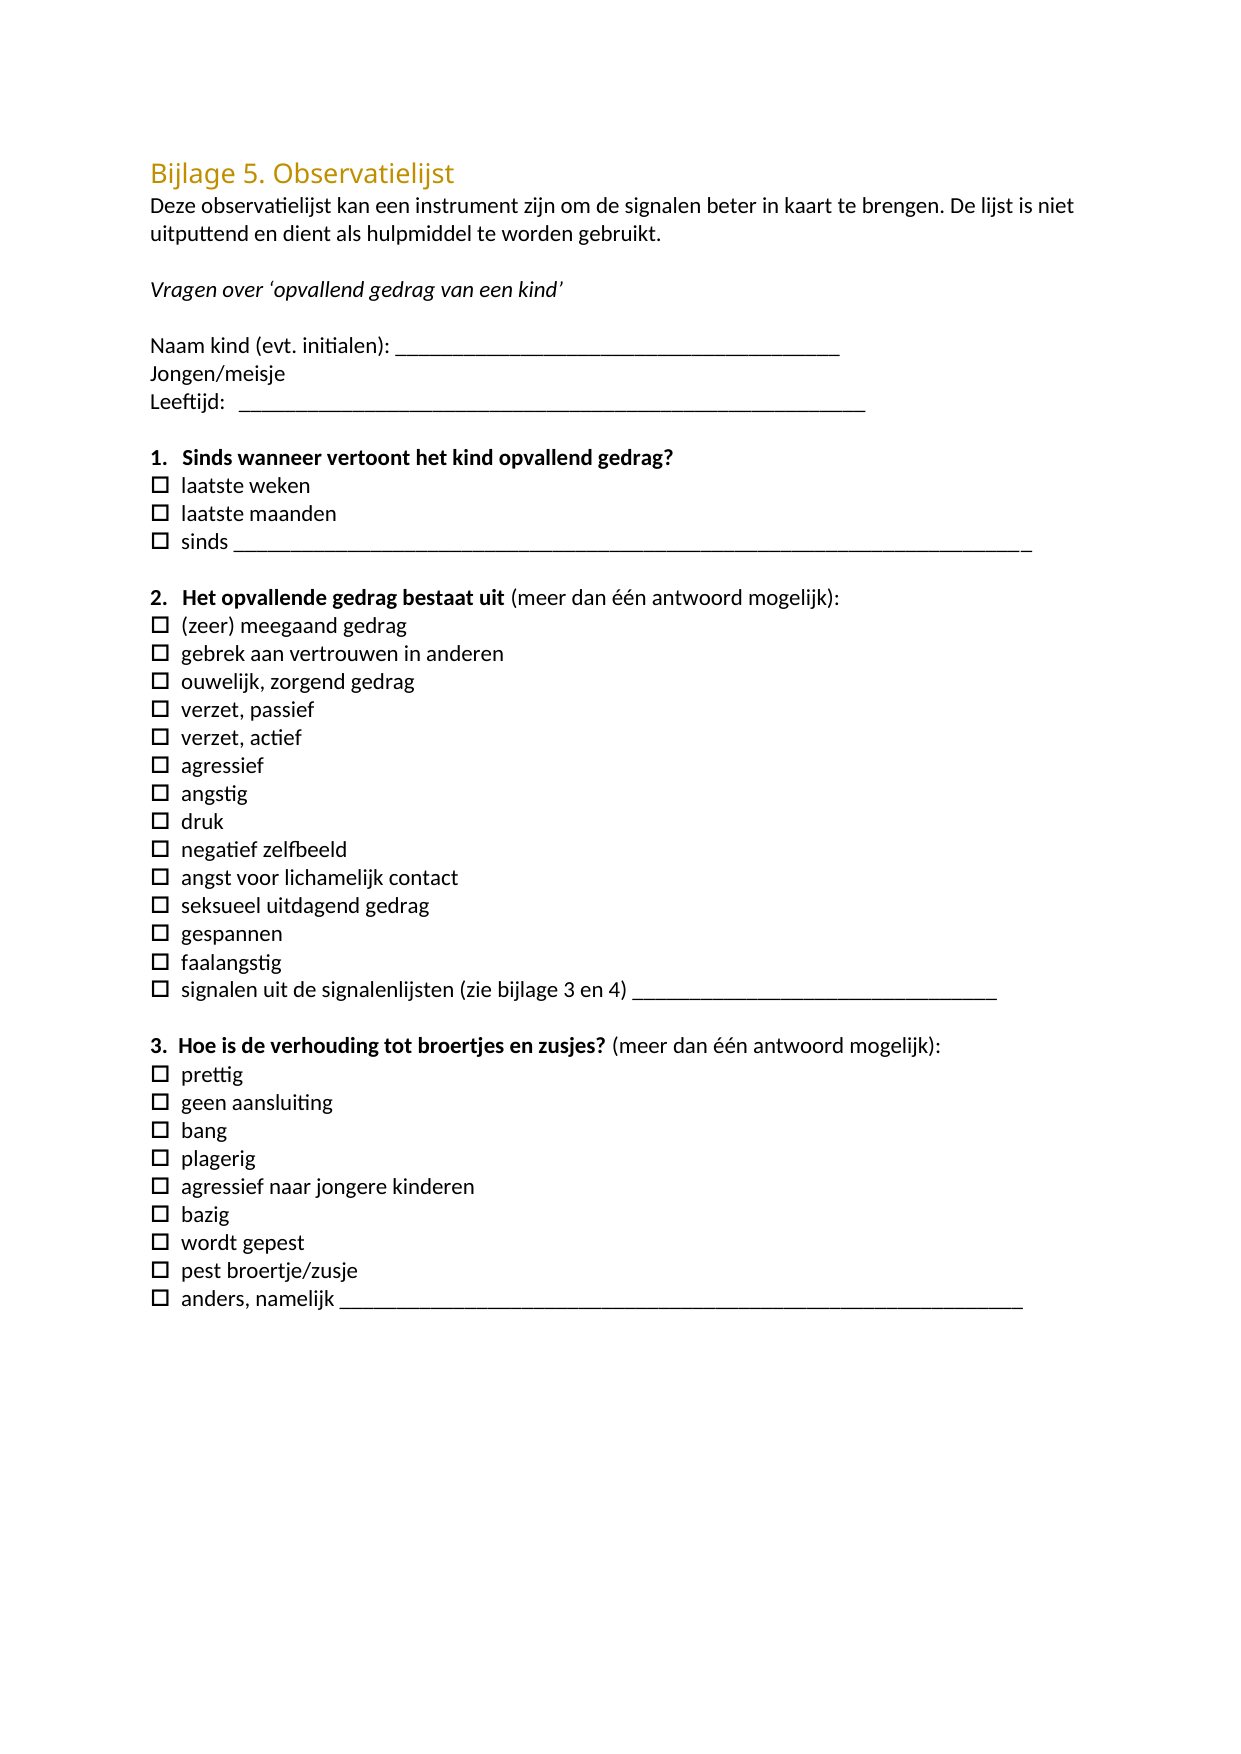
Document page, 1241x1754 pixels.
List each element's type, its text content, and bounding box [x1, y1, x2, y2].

text faalangstig [150, 948, 1090, 976]
text verzet, passief [150, 695, 1090, 723]
text laatste maanden [150, 499, 1090, 527]
text sinds ______________________________________________________________________ [150, 527, 1090, 555]
text bang [150, 1116, 1090, 1144]
text negatief zelfbeeld [150, 836, 1090, 863]
text plagerig [150, 1144, 1090, 1172]
text verzet, actief [150, 723, 1090, 751]
text laatste weken [150, 471, 1090, 499]
text seksueel uitdagend gedrag [150, 892, 1090, 919]
text ouwelijk, zorgend gedrag [150, 667, 1090, 695]
text bazig [150, 1200, 1090, 1228]
text gespannen [150, 919, 1090, 948]
text Deze observatielijst kan een instrument zijn om de signalen beter in kaart te brengen. De lijst is niet uitputtend en dient als hulpmiddel te worden gebruikt. [150, 191, 1090, 247]
text angst voor lichamelijk contact [150, 863, 1090, 892]
text signalen uit de signalenlijsten (zie bijlage 3 en 4) ________________________________ [150, 976, 1090, 1004]
text 3. Hoe is de verhouding tot broertjes en zusjes? (meer dan één antwoord mogelijk): [150, 1032, 1090, 1060]
text gebrek aan vertrouwen in anderen [150, 639, 1090, 667]
text anders, namelijk ____________________________________________________________ [150, 1284, 1090, 1312]
text Jongen/meisje [150, 359, 1090, 387]
text wordt gepest [150, 1228, 1090, 1256]
text angstig [150, 779, 1090, 807]
text geen aansluiting [150, 1088, 1090, 1116]
text prettig [150, 1060, 1090, 1088]
text druk [150, 807, 1090, 836]
text 2. Het opvallende gedrag bestaat uit (meer dan één antwoord mogelijk): [150, 583, 1090, 611]
text pest broertje/zusje [150, 1256, 1090, 1284]
text (zeer) meegaand gedrag [150, 611, 1090, 639]
subtitle Bijlage 5. Observatielijst [150, 154, 1090, 191]
text Leeftijd: _______________________________________________________ [150, 387, 1090, 415]
text Naam kind (evt. initialen): _______________________________________ [150, 331, 1090, 359]
text 1. Sinds wanneer vertoont het kind opvallend gedrag? [150, 443, 1090, 471]
text Vragen over ‘opvallend gedrag van een kind’ [150, 275, 1090, 303]
text agressief [150, 751, 1090, 779]
text agressief naar jongere kinderen [150, 1172, 1090, 1200]
